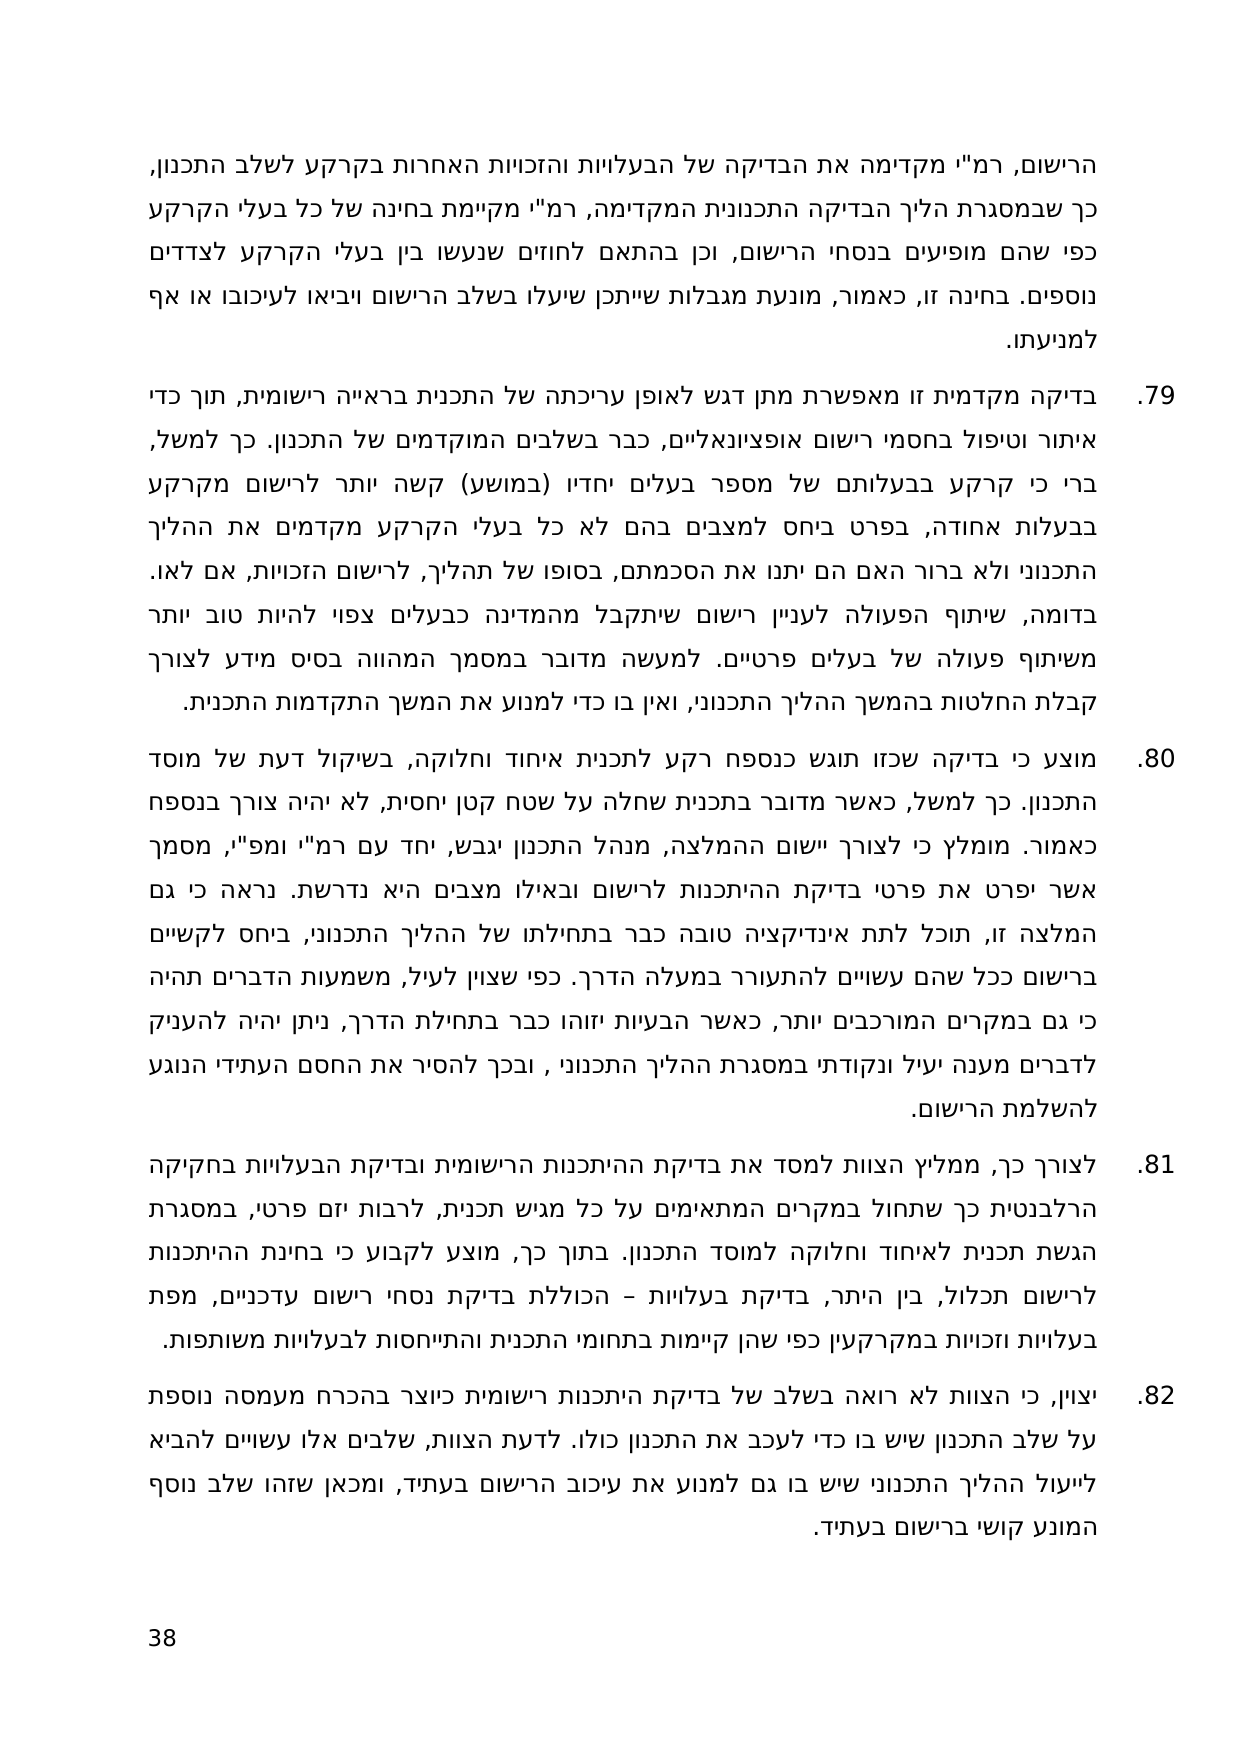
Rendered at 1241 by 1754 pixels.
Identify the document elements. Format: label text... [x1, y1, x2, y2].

list מוצע כי בדיקה שכזו תוגש כנספח רקע לתכנית איחוד וחלוקה, בשיקול דעת של מוסד התכנון. כך למשל, כאשר מדובר בתכנית שחלה על שטח קטן יחסית, לא יהיה צורך בנספח כאמור. מומלץ כי לצורך יישום ההמלצה, מנהל התכנון יגבש, יחד עם רמ"י ומפ"י, מסמך אשר יפרט את פרטי בדיקת ההיתכנות לרישום ובאילו מצבים היא נדרשת. נראה כי גם המלצה זו, תוכל לתת אינדיקציה טובה כבר בתחילתו של ההליך התכנוני, ביחס לקשיים ברישום ככל שהם עשויים להתעורר במעלה הדרך. כפי שצוין לעיל, משמעות הדברים תהיה כי גם במקרים המורכבים יותר, כאשר הבעיות יזוהו כבר בתחילת הדרך, ניתן יהיה להעניק לדברים מענה יעיל ונקודתי במסגרת ההליך התכנוני , ובכך להסיר את החסם העתידי הנוגע להשלמת הרישום. [148, 744, 1136, 1123]
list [148, 150, 1136, 354]
list בדיקה מקדמית זו מאפשרת מתן דגש לאופן עריכתה של התכנית בראייה רישומית, תוך כדי איתור וטיפול בחסמי רישום אופציונאליים, כבר בשלבים המוקדמים של התכנון. כך למשל, ברי כי קרקע בבעלותם של מספר בעלים יחדיו (במושע) קשה יותר לרישום מקרקע בבעלות אחודה, בפרט ביחס למצבים בהם לא כל בעלי הקרקע מקדמים את ההליך התכנוני ולא ברור האם הם יתנו את הסכמתם, בסופו של תהליך, לרישום הזכויות, אם לאו. בדומה, שיתוף הפעולה לעניין רישום שיתקבל מהמדינה כבעלים צפוי להיות טוב יותר משיתוף פעולה של בעלים פרטיים. למעשה מדובר במסמך המהווה בסיס מידע לצורך קבלת החלטות בהמשך ההליך התכנוני, ואין בו כדי למנוע את המשך התקדמות התכנית. [148, 381, 1136, 717]
list לצורך כך, ממליץ הצוות למסד את בדיקת ההיתכנות הרישומית ובדיקת הבעלויות בחקיקה הרלבנטית כך שתחול במקרים המתאימים על כל מגיש תכנית, לרבות יזם פרטי, במסגרת הגשת תכנית לאיחוד וחלוקה למוסד התכנון. בתוך כך, מוצע לקבוע כי בחינת ההיתכנות לרישום תכלול, בין היתר, בדיקת בעלויות – הכוללת בדיקת נסחי רישום עדכניים, מפת בעלויות וזכויות במקרקעין כפי שהן קיימות בתחומי התכנית והתייחסות לבעלויות משותפות. [148, 1150, 1136, 1354]
list יצוין, כי הצוות לא רואה בשלב של בדיקת היתכנות רישומית כיוצר בהכרח מעמסה נוספת על שלב התכנון שיש בו כדי לעכב את התכנון כולו. לדעת הצוות, שלבים אלו עשויים להביא לייעול ההליך התכנוני שיש בו גם למנוע את עיכוב הרישום בעתיד, ומכאן שזהו שלב נוסף המונע קושי ברישום בעתיד. [148, 1381, 1136, 1542]
